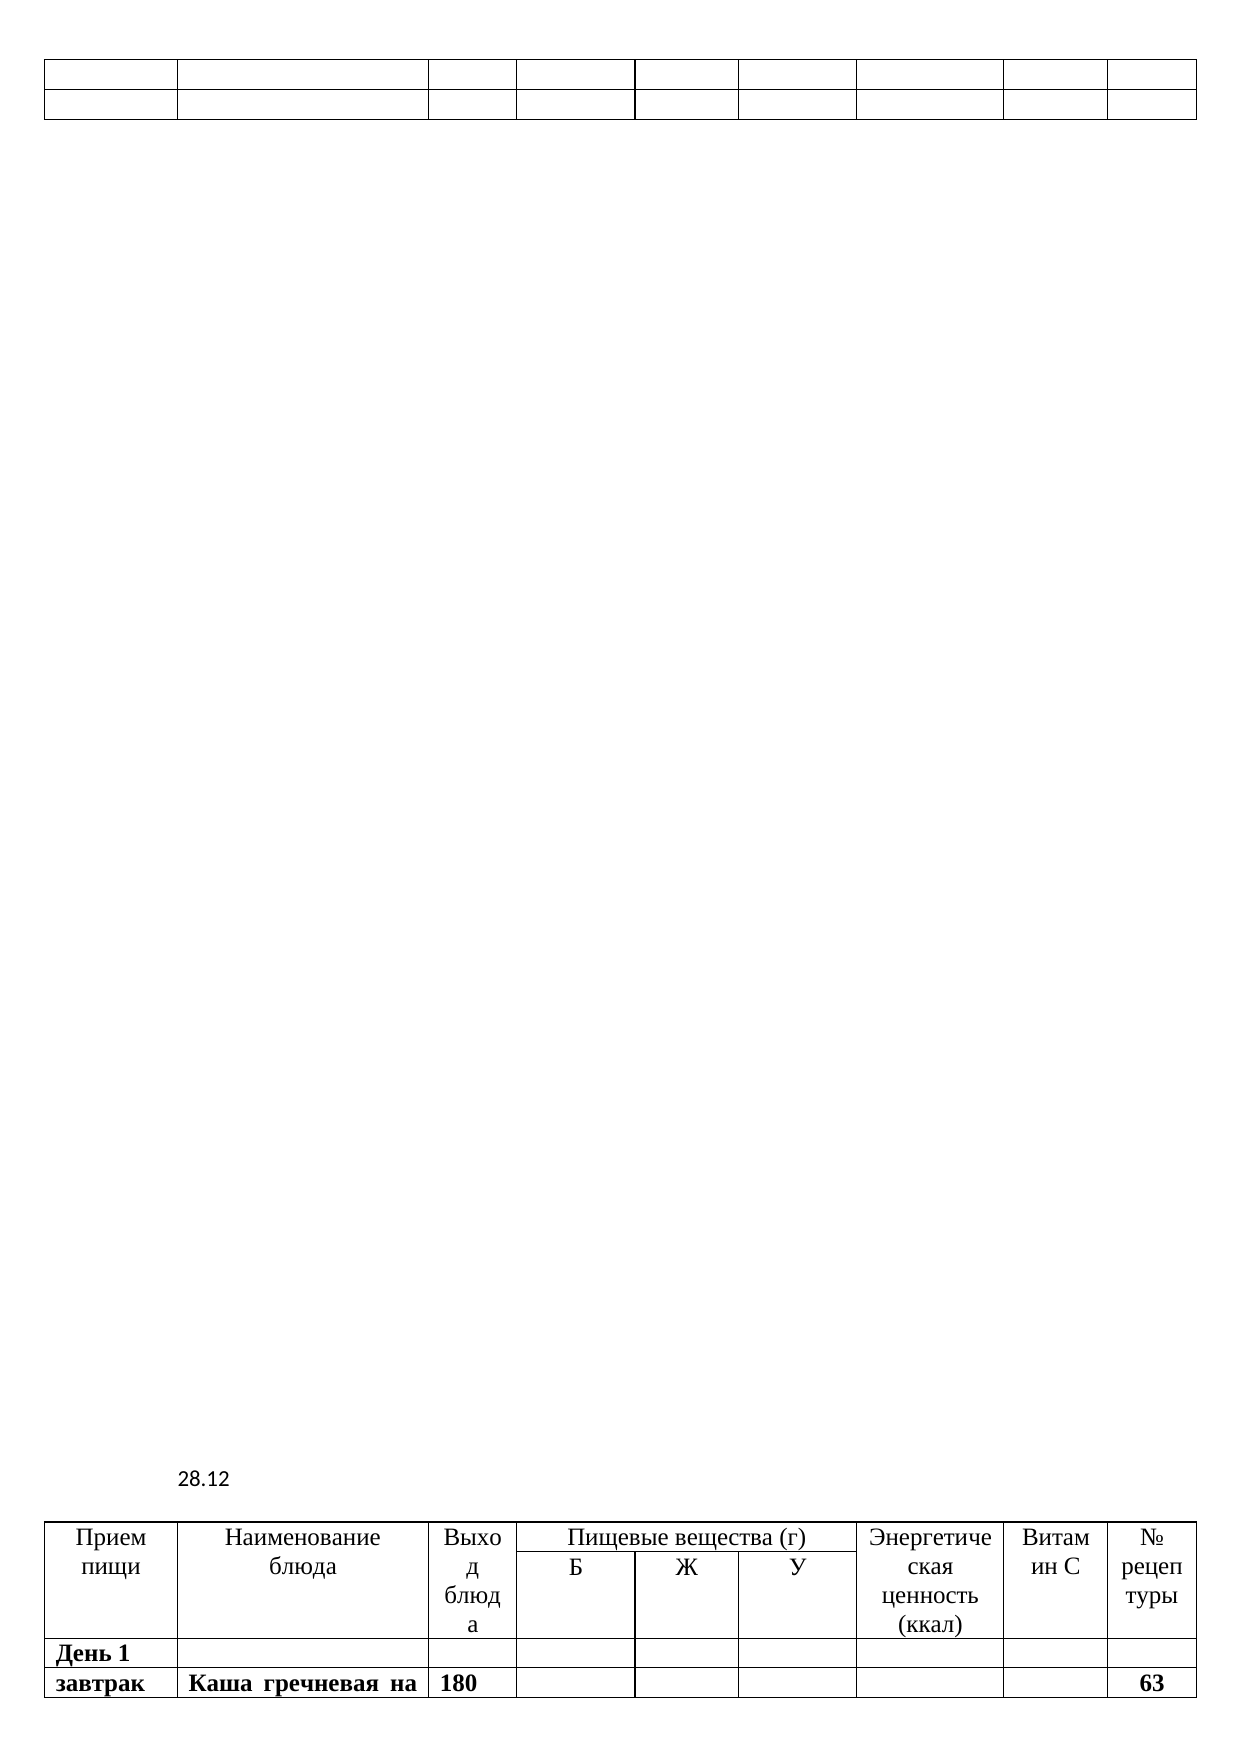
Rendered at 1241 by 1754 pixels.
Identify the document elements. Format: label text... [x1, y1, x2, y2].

table_cell [739, 1639, 856, 1667]
table_cell [636, 90, 738, 119]
table_cell [857, 1639, 1003, 1667]
table_cell [178, 90, 428, 119]
table_cell [517, 1668, 634, 1697]
table_cell [178, 1639, 428, 1667]
table_cell Ж [636, 1552, 738, 1637]
table_cell 63 [1108, 1668, 1196, 1697]
table_cell [429, 60, 516, 89]
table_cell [178, 1668, 428, 1697]
table_cell [45, 60, 177, 89]
table_cell [178, 60, 428, 89]
table_cell завтрак [45, 1668, 177, 1697]
table_header № рецептуры [1108, 1523, 1196, 1637]
table_cell [1004, 60, 1107, 89]
table_cell [1004, 90, 1107, 119]
table_cell [857, 90, 1003, 119]
table_cell [1108, 1639, 1196, 1667]
table_cell [517, 1639, 634, 1667]
table_cell День 1 [45, 1639, 177, 1667]
table_cell У [739, 1552, 856, 1637]
table_cell [636, 1668, 738, 1697]
table_cell [1004, 1668, 1107, 1697]
table_header Витамин С [1004, 1523, 1107, 1637]
table_cell [429, 90, 516, 119]
table_cell [739, 60, 856, 89]
table_header Наименование блюда [178, 1523, 428, 1637]
table_cell [739, 1668, 856, 1697]
table_cell [857, 60, 1003, 89]
table_cell [857, 1668, 1003, 1697]
text 28.12 [177, 1464, 1152, 1492]
table_cell [1004, 1639, 1107, 1667]
table_cell [517, 60, 634, 89]
table_cell [1108, 90, 1196, 119]
table_cell [636, 60, 738, 89]
table_cell [429, 1639, 516, 1667]
table_cell [636, 1639, 738, 1667]
table_cell [517, 90, 634, 119]
table_header Пищевые вещества (г) [517, 1523, 856, 1551]
table_cell 180 [429, 1668, 516, 1697]
table_cell Б [517, 1552, 634, 1637]
table_cell [739, 90, 856, 119]
table_cell [45, 90, 177, 119]
table_header Энергетическая ценность (ккал) [857, 1523, 1003, 1637]
table_cell [1108, 60, 1196, 89]
table_header Выход блюда [429, 1523, 516, 1637]
table_header Прием пищи [45, 1523, 177, 1637]
